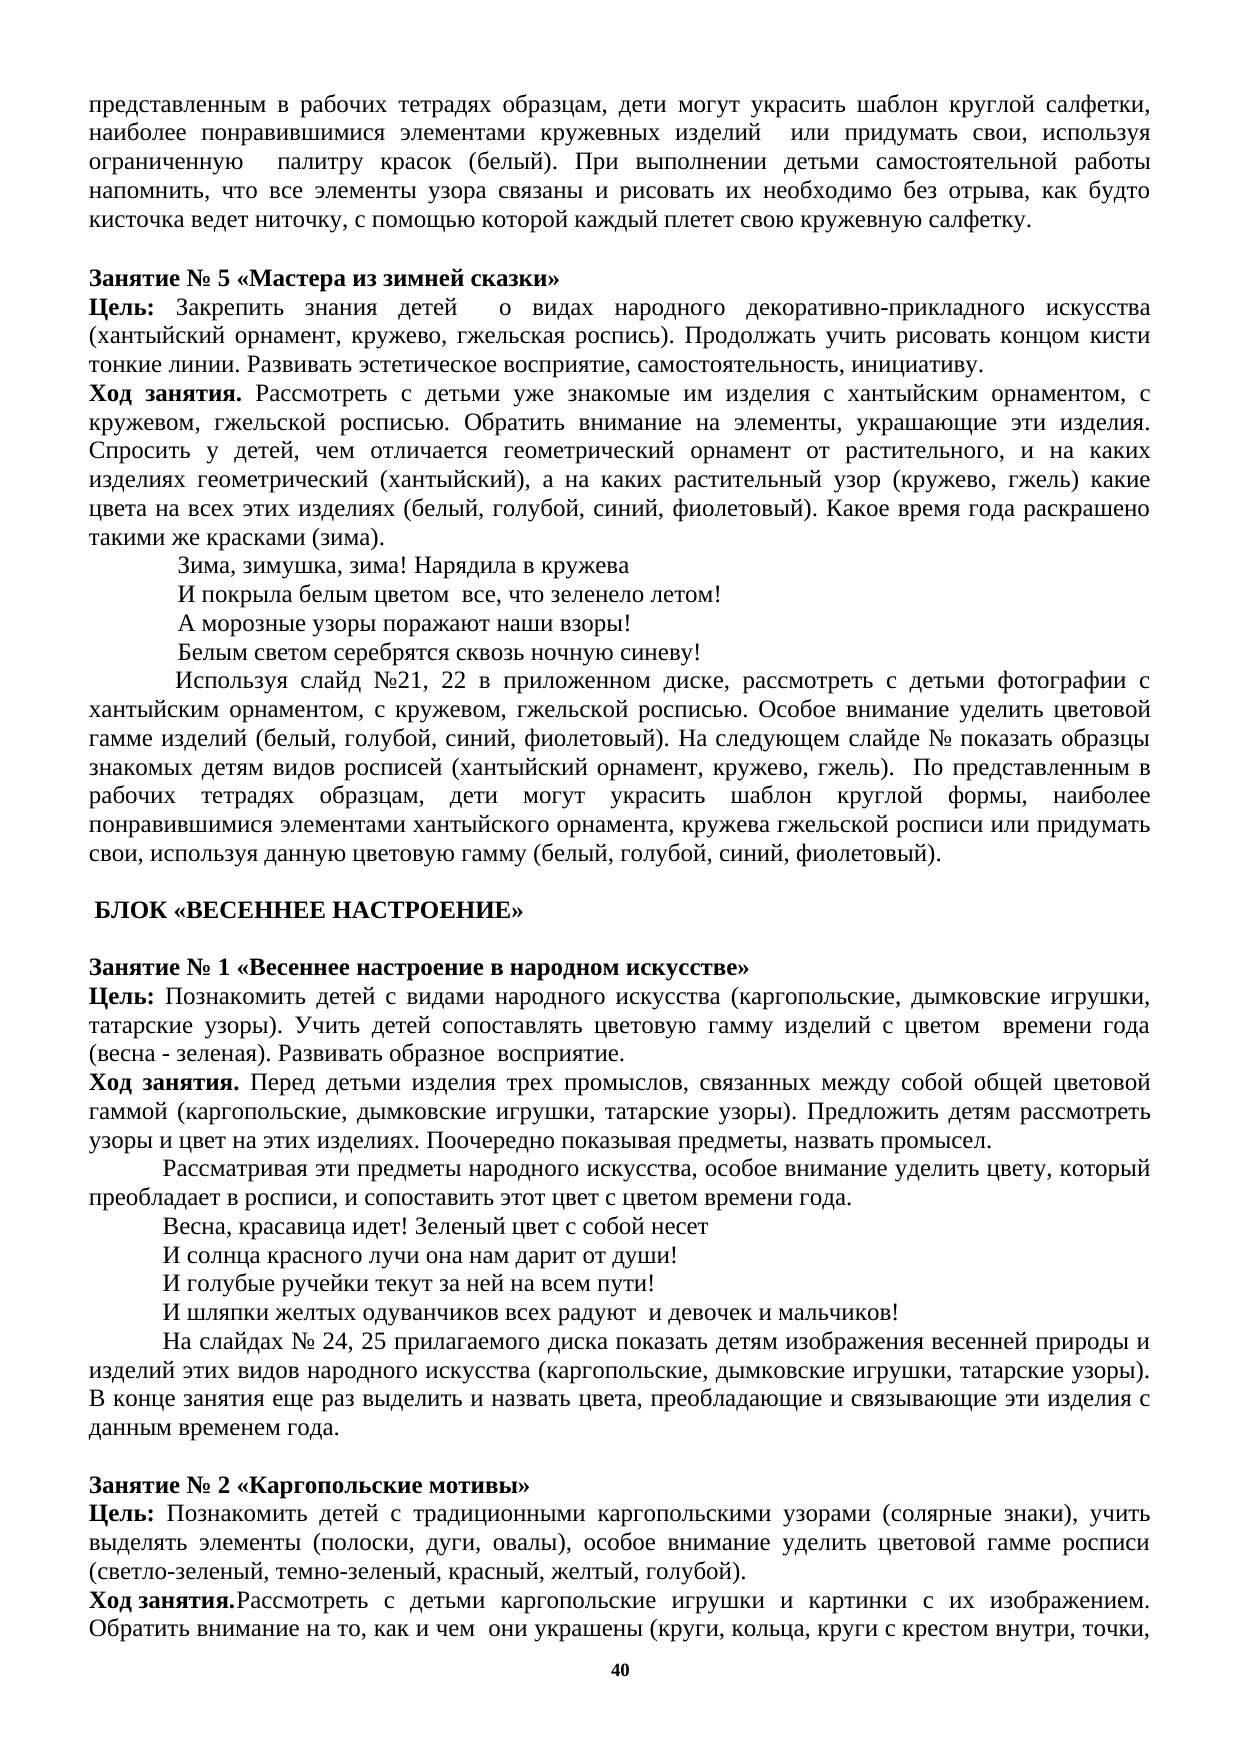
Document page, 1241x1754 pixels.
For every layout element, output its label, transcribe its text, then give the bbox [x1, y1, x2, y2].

text Ход занятия. Перед детьми изделия трех промыслов, связанных между собой общей цветовой гаммой (каргопольские, дымковские игрушки, татарские узоры). Предложить детям рассмотреть узоры и цвет на этих изделиях. Поочередно показывая предметы, назвать промысел. [89, 1067, 1152, 1153]
text Белым светом серебрятся сквозь ночную синеву! [177, 637, 1152, 665]
text И солнца красного лучи она нам дарит от души! [162, 1240, 1152, 1268]
text Цель: Познакомить детей с видами народного искусства (каргопольские, дымковские игрушки, татарские узоры). Учить детей сопоставлять цветовую гамму изделий с цветом времени года (весна - зеленая). Развивать образное восприятие. [89, 981, 1152, 1067]
text Используя слайд №21, 22 в приложенном диске, рассмотреть с детьми фотографии с хантыйским орнаментом, с кружевом, гжельской росписью. Особое внимание уделить цветовой гамме изделий (белый, голубой, синий, фиолетовый). На следующем слайде № показать образцы знакомых детям видов росписей (хантыйский орнамент, кружево, гжель). По представленным в рабочих тетрадях образцам, дети могут украсить шаблон круглой формы, наиболее понравившимися элементами хантыйского орнамента, кружева гжельской росписи или придумать свои, используя данную цветовую гамму (белый, голубой, синий, фиолетовый). [89, 665, 1152, 867]
text Цель: Познакомить детей с традиционными каргопольскими узорами (солярные знаки), учить выделять элементы (полоски, дуги, овалы), особое внимание уделить цветовой гамме росписи (светло-зеленый, темно-зеленый, красный, желтый, голубой). [89, 1498, 1152, 1585]
text БЛОК «ВЕСЕННЕЕ НАСТРОЕНИЕ» [89, 895, 1152, 923]
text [89, 89, 1152, 232]
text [89, 1585, 1152, 1642]
text Цель: Закрепить знания детей о видах народного декоративно-прикладного искусства (хантыйский орнамент, кружево, гжельская роспись). Продолжать учить рисовать концом кисти тонкие линии. Развивать эстетическое восприятие, самостоятельность, инициативу. [89, 292, 1152, 378]
text Занятие № 2 «Каргопольские мотивы» [89, 1470, 1152, 1498]
text И шляпки желтых одуванчиков всех радуют и девочек и мальчиков! [162, 1297, 1152, 1326]
text И голубые ручейки текут за ней на всем пути! [162, 1268, 1152, 1297]
text А морозные узоры поражают наши взоры! [177, 608, 1152, 637]
text И покрыла белым цветом все, что зеленело летом! [177, 579, 1152, 608]
text Ход занятия. Рассмотреть с детьми уже знакомые им изделия с хантыйским орнаментом, с кружевом, гжельской росписью. Обратить внимание на элементы, украшающие эти изделия. Спросить у детей, чем отличается геометрический орнамент от растительного, и на каких изделиях геометрический (хантыйский), а на каких растительный узор (кружево, гжель) какие цвета на всех этих изделиях (белый, голубой, синий, фиолетовый). Какое время года раскрашено такими же красками (зима). [89, 378, 1152, 550]
text Зима, зимушка, зима! Нарядила в кружева [177, 550, 1152, 579]
text Весна, красавица идет! Зеленый цвет с собой несет [162, 1211, 1152, 1240]
text На слайдах № 24, 25 прилагаемого диска показать детям изображения весенней природы и изделий этих видов народного искусства (каргопольские, дымковские игрушки, татарские узоры). В конце занятия еще раз выделить и назвать цвета, преобладающие и связывающие эти изделия с данным временем года. [89, 1326, 1152, 1441]
text Занятие № 1 «Весеннее настроение в народном искусстве» [89, 952, 1152, 981]
text Рассматривая эти предметы народного искусства, особое внимание уделить цвету, который преобладает в росписи, и сопоставить этот цвет с цветом времени года. [89, 1153, 1152, 1211]
text Занятие № 5 «Мастера из зимней сказки» [89, 263, 1152, 292]
